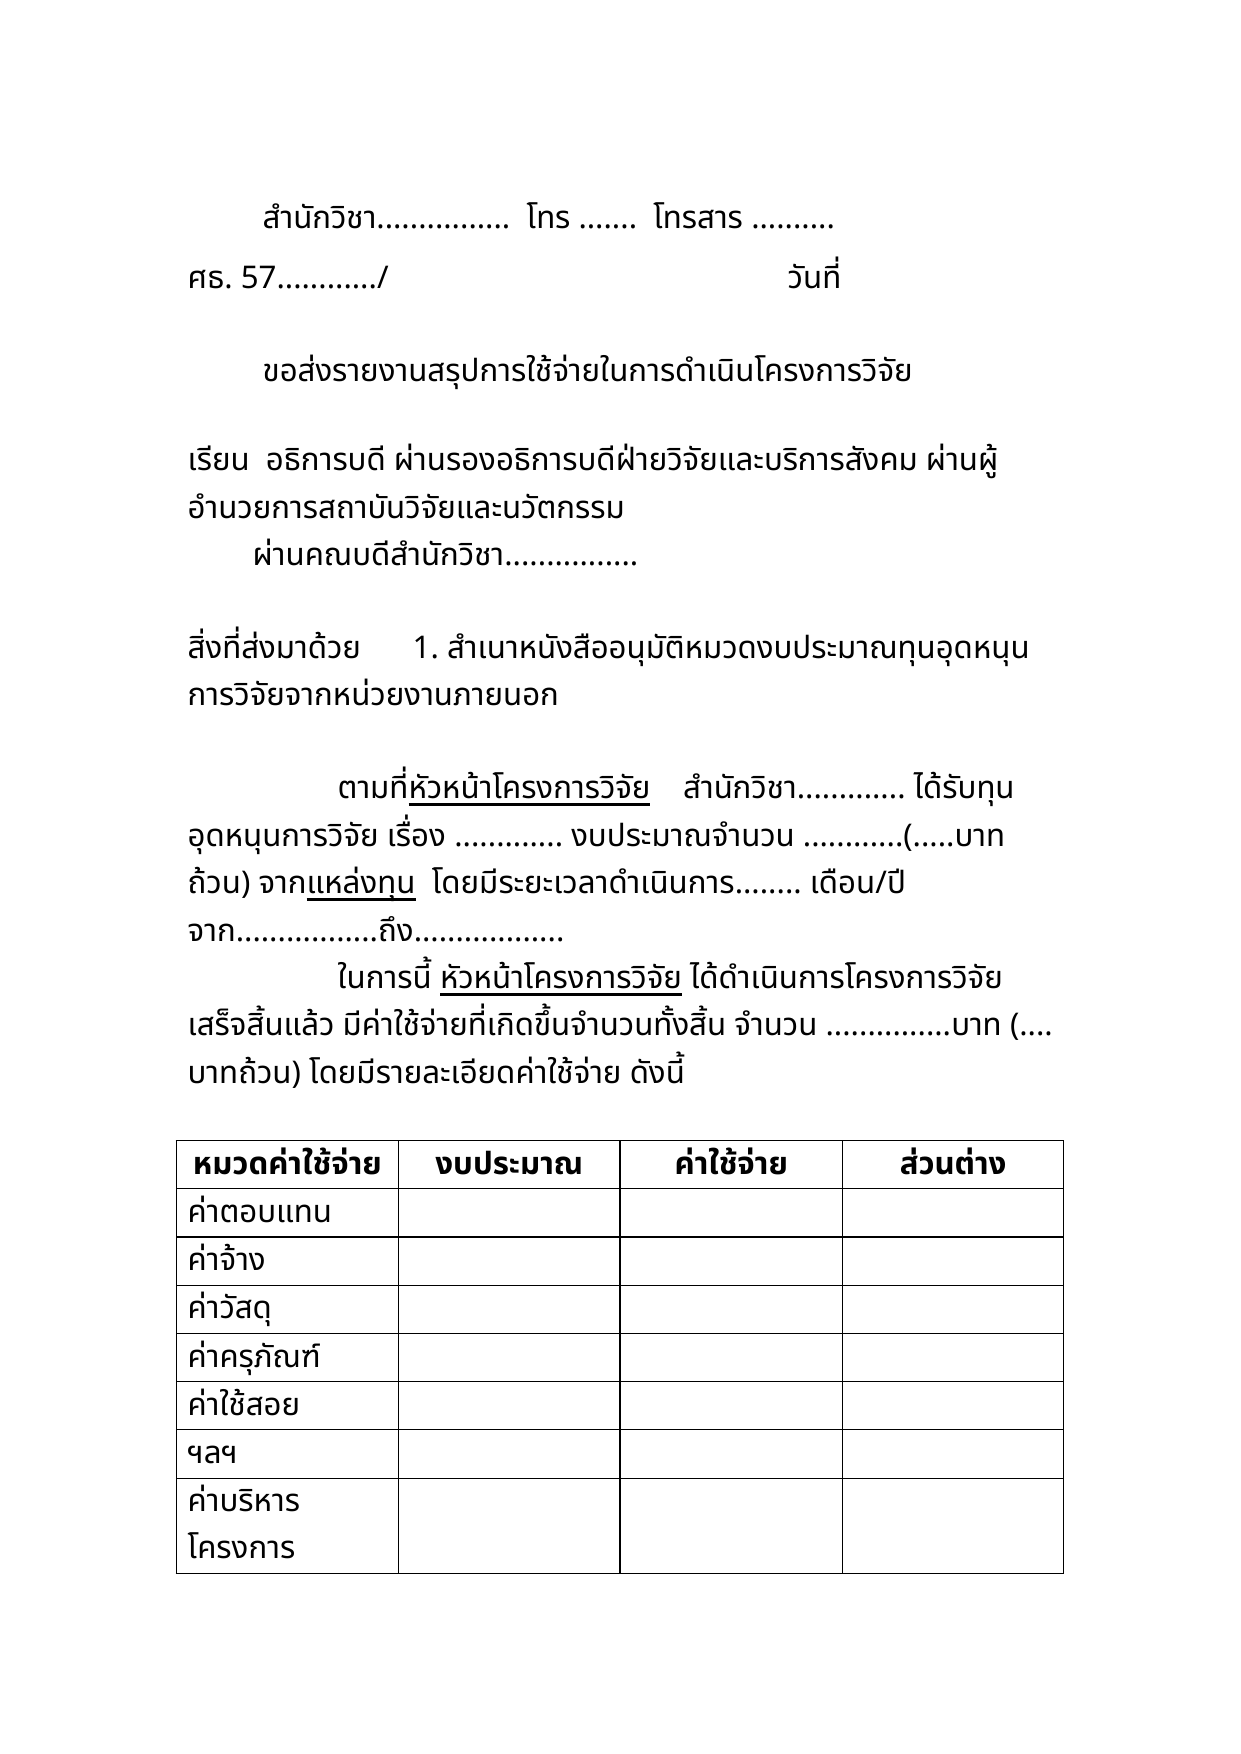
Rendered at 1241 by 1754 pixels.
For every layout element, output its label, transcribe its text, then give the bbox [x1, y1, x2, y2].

table_cell ค่าบริหารโครงการ [177, 1479, 398, 1573]
table_cell ค่าจ้าง [177, 1238, 398, 1284]
table_cell [399, 1238, 619, 1284]
table_cell [621, 1334, 842, 1381]
table_cell [621, 1286, 842, 1333]
table_header งบประมาณ [399, 1141, 619, 1188]
table_cell ค่าครุภัณฑ์ [177, 1334, 398, 1381]
table_cell [399, 1430, 619, 1477]
table_cell [621, 1189, 842, 1236]
table_cell [843, 1286, 1063, 1333]
table_cell ฯลฯ [177, 1430, 398, 1477]
table_cell [621, 1382, 842, 1429]
text สำนักวิชา................ โทร ....... โทรสาร .......... [187, 195, 1053, 242]
table_cell [843, 1382, 1063, 1429]
table_cell [843, 1479, 1063, 1573]
text สิ่งที่ส่งมาด้วย 1. สำเนาหนังสืออนุมัติหมวดงบประมาณทุนอุดหนุนการวิจัยจากหน่วยงานภายนอก [187, 625, 1053, 720]
table_cell ค่าใช้สอย [177, 1382, 398, 1429]
table_header หมวดค่าใช้จ่าย [177, 1141, 398, 1188]
table_cell [399, 1286, 619, 1333]
table_cell [399, 1382, 619, 1429]
table_cell [621, 1238, 842, 1284]
table_cell [399, 1334, 619, 1381]
text ในการนี้ หัวหน้าโครงการวิจัย ได้ดำเนินการโครงการวิจัยเสร็จสิ้นแล้ว มีค่าใช้จ่ายที่เกิดขึ้นจำนวนทั้งสิ้น จำนวน ...............บาท (....บาทถ้วน) โดยมีรายละเอียดค่าใช้จ่าย ดังนี้ [187, 955, 1053, 1097]
table_cell [621, 1479, 842, 1573]
table_cell ค่าตอบแทน [177, 1189, 398, 1236]
table_header ค่าใช้จ่าย [621, 1141, 842, 1188]
text ตามที่หัวหน้าโครงการวิจัย สำนักวิชา............. ได้รับทุนอุดหนุนการวิจัย เรื่อง ............. งบประมาณจำนวน ............(.....บาทถ้วน) จากแหล่งทุน โดยมีระยะเวลาดำเนินการ........ เดือน/ปี จาก.................ถึง.................. [187, 765, 1053, 955]
table_cell [621, 1430, 842, 1477]
table_cell [843, 1238, 1063, 1284]
table_cell [843, 1189, 1063, 1236]
table_header ส่วนต่าง [843, 1141, 1063, 1188]
table_cell [843, 1334, 1063, 1381]
table_cell ค่าวัสดุ [177, 1286, 398, 1333]
text ผ่านคณบดีสำนักวิชา................ [187, 532, 1053, 579]
text เรียน อธิการบดี ผ่านรองอธิการบดีฝ่ายวิจัยและบริการสังคม ผ่านผู้อำนวยการสถาบันวิจัยและนวัตกรรม [187, 438, 1053, 532]
text ศธ. 57............/ วันที่ [187, 255, 1053, 302]
text ขอส่งรายงานสรุปการใช้จ่ายในการดำเนินโครงการวิจัย [187, 348, 1073, 395]
table_cell [399, 1189, 619, 1236]
table_cell [843, 1430, 1063, 1477]
table_cell [399, 1479, 619, 1573]
